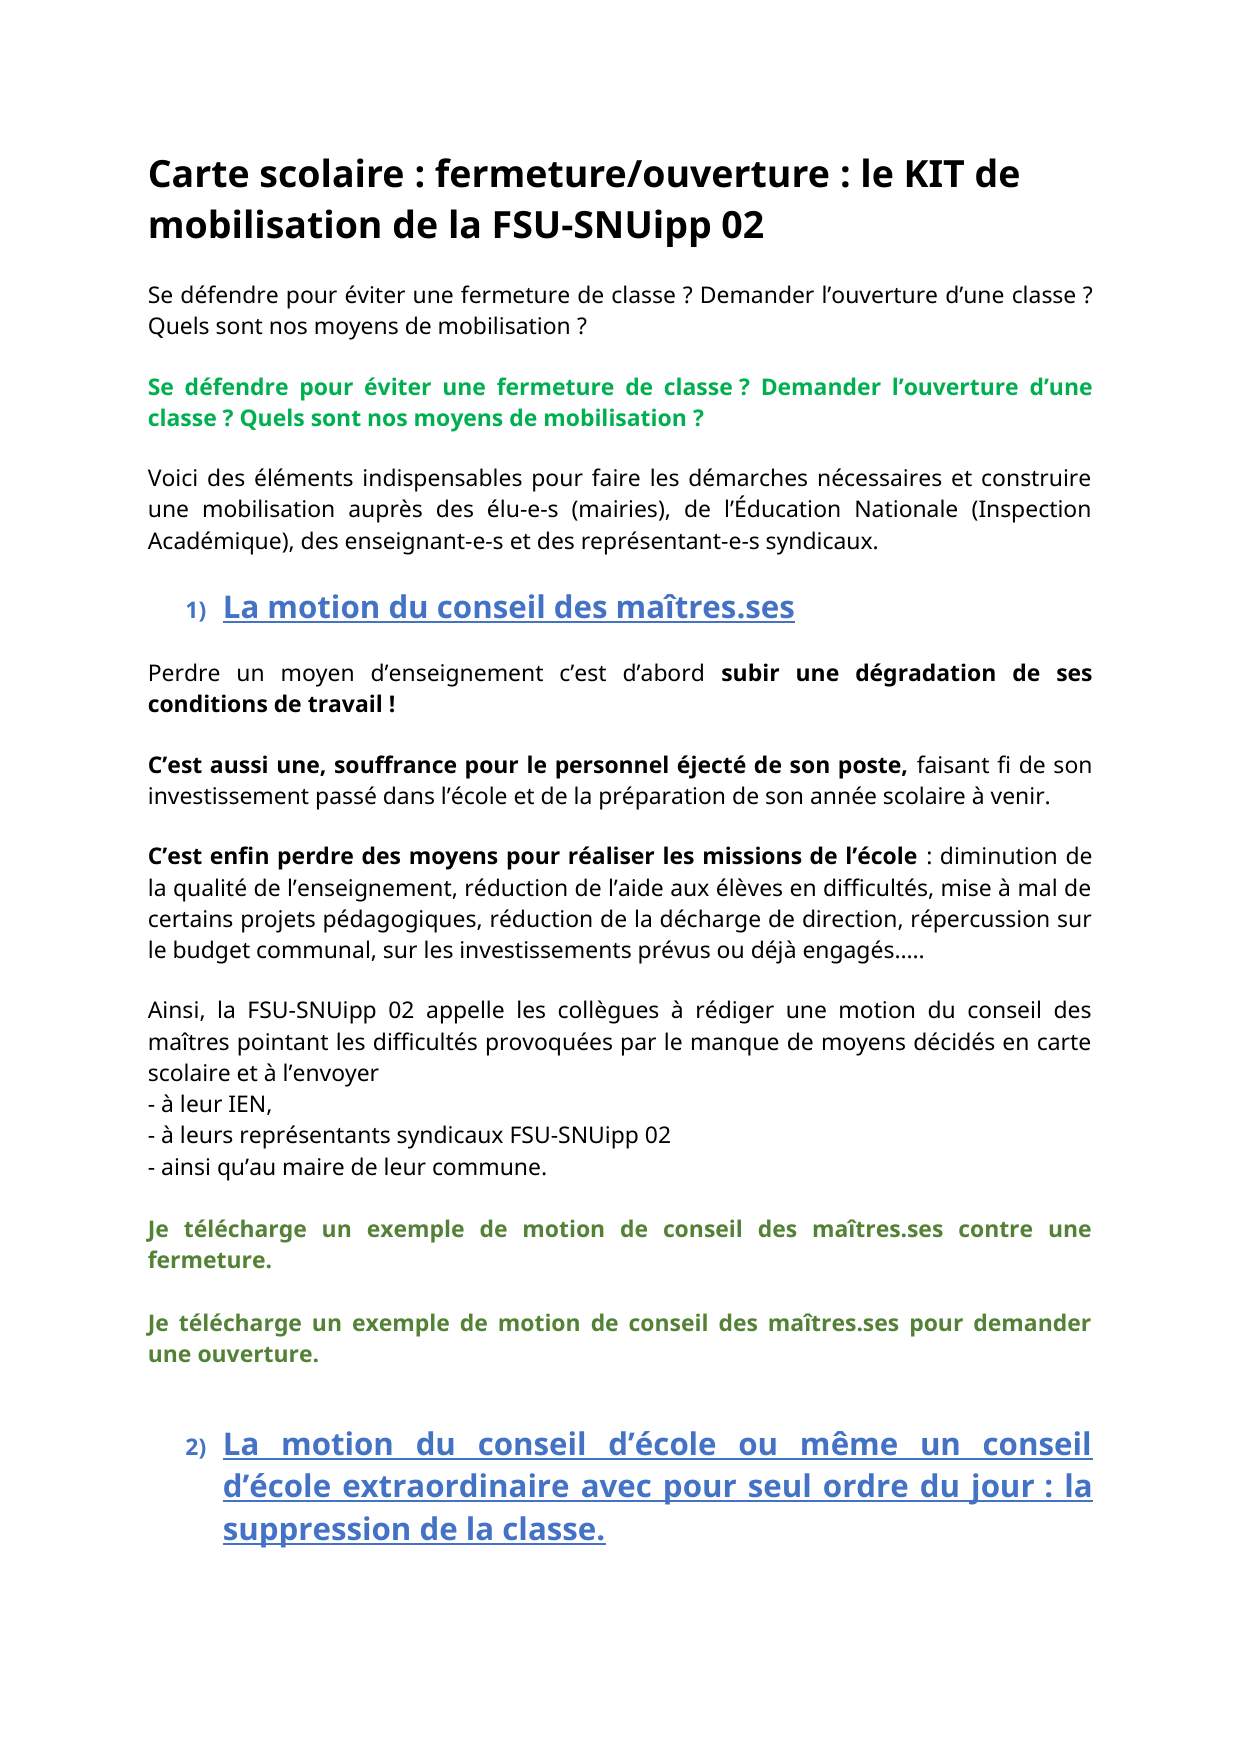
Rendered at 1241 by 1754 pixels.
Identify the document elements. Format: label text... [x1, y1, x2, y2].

text C’est aussi une, souffrance pour le personnel éjecté de son poste, faisant fi de son investissement passé dans l’école et de la préparation de son année scolaire à venir. [148, 748, 1093, 811]
text Se défendre pour éviter une fermeture de classe ? Demander l’ouverture d’une classe ? Quels sont nos moyens de mobilisation ? [148, 279, 1093, 341]
text - à leurs représentants syndicaux FSU-SNUipp 02 [148, 1119, 1093, 1151]
text - ainsi qu’au maire de leur commune. [148, 1151, 1093, 1182]
text Carte scolaire : fermeture/ouverture : le KIT de mobilisation de la FSU-SNUipp 02 [148, 148, 1093, 250]
list La motion du conseil des maîtres.ses [185, 585, 1093, 628]
list La motion du conseil d’école ou même un conseil d’école extraordinaire avec pour seul ordre du jour : la suppression de la classe. [185, 1421, 1093, 1549]
text Voici des éléments indispensables pour faire les démarches nécessaires et construire une mobilisation auprès des élu-e-s (mairies), de l’Éducation Nationale (Inspection Académique), des enseignant-e-s et des représentant-e-s syndicaux. [148, 462, 1093, 556]
text Se défendre pour éviter une fermeture de classe ? Demander l’ouverture d’une classe ? Quels sont nos moyens de mobilisation ? [148, 371, 1093, 433]
text Ainsi, la FSU-SNUipp 02 appelle les collègues à rédiger une motion du conseil des maîtres pointant les difficultés provoquées par le manque de moyens décidés en carte scolaire et à l’envoyer [148, 994, 1093, 1088]
text Je télécharge un exemple de motion de conseil des maîtres.ses pour demander une ouverture. [148, 1307, 1093, 1369]
text Perdre un moyen d’enseignement c’est d’abord subir une dégradation de ses conditions de travail ! [148, 657, 1093, 719]
text C’est enfin perdre des moyens pour réaliser les missions de l’école : diminution de la qualité de l’enseignement, réduction de l’aide aux élèves en difficultés, mise à mal de certains projets pédagogiques, réduction de la décharge de direction, répercussion sur le budget communal, sur les investissements prévus ou déjà engagés….. [148, 840, 1093, 965]
text - à leur IEN, [148, 1088, 1093, 1119]
text Je télécharge un exemple de motion de conseil des maîtres.ses contre une fermeture. [148, 1213, 1093, 1276]
